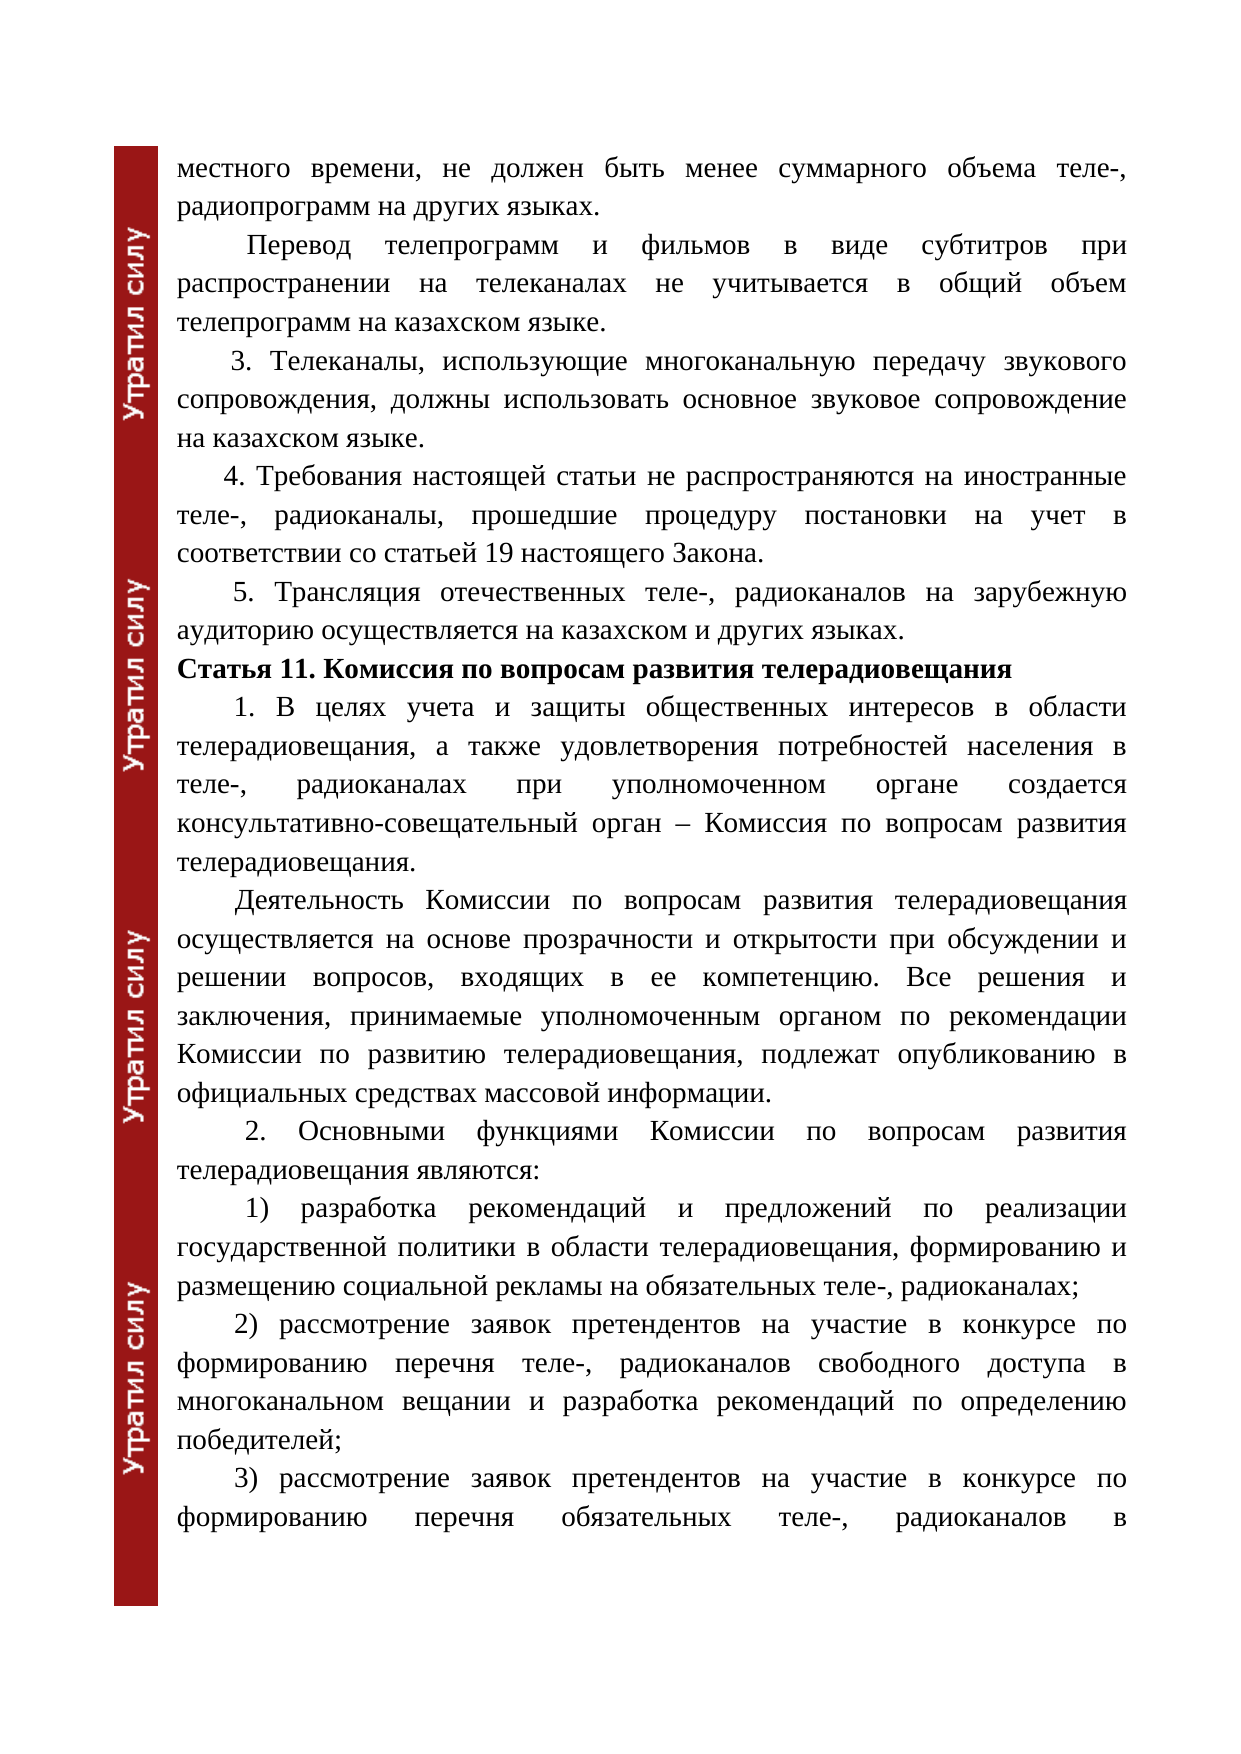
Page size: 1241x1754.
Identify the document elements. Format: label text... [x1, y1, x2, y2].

picture [114, 569, 158, 574]
picture [114, 646, 158, 651]
picture [114, 684, 158, 689]
picture [114, 338, 158, 343]
text 5. Трансляция отечественных теле-, радиоканалов на зарубежную аудиторию осуществляется на казахском и других языках. [112, 574, 1128, 646]
text 2) рассмотрение заявок претендентов на участие в конкурсе по формированию перечня теле-, радиоканалов свободного доступа в многоканальном вещании и разработка рекомендаций по определению победителей; [112, 1306, 1128, 1455]
text 1) разработка рекомендаций и предложений по реализации государственной политики в области телерадиовещания, формированию и размещению социальной рекламы на обязательных теле-, радиоканалах; [112, 1191, 1128, 1301]
picture [114, 1108, 158, 1113]
text 3. Телеканалы, использующие многоканальную передачу звукового сопровождения, должны использовать основное звуковое сопровождение на казахском языке. [112, 343, 1128, 453]
picture [114, 1455, 158, 1460]
picture [114, 146, 158, 150]
picture [114, 453, 158, 458]
text 2. Основными функциями Комиссии по вопросам развития телерадиовещания являются: [112, 1113, 1128, 1186]
picture [114, 222, 158, 227]
picture [114, 1301, 158, 1306]
text Статья 11. Комиссия по вопросам развития телерадиовещания [112, 651, 1128, 684]
picture [114, 1532, 158, 1606]
text Перевод телепрограмм и фильмов в виде субтитров при распространении на телеканалах не учитывается в общий объем телепрограмм на казахском языке. [112, 227, 1128, 338]
text 1. В целях учета и защиты общественных интересов в области телерадиовещания, а также удовлетворения потребностей населения в теле-, радиоканалах при уполномоченном органе создается консультативно-совещательный орган – Комиссия по вопросам развития телерадиовещания. [112, 689, 1128, 877]
text 4. Требования настоящей статьи не распространяются на иностранные теле-, радиоканалы, прошедшие процедуру постановки на учет в соответствии со статьей 19 настоящего Закона. [112, 458, 1128, 569]
text Деятельность Комиссии по вопросам развития телерадиовещания осуществляется на основе прозрачности и открытости при обсуждении и решении вопросов, входящих в ее компетенцию. Все решения и заключения, принимаемые уполномоченным органом по рекомендации Комиссии по развитию телерадиовещания, подлежат опубликованию в официальных средствах массовой информации. [112, 882, 1128, 1108]
picture [114, 1186, 158, 1191]
picture [114, 877, 158, 882]
